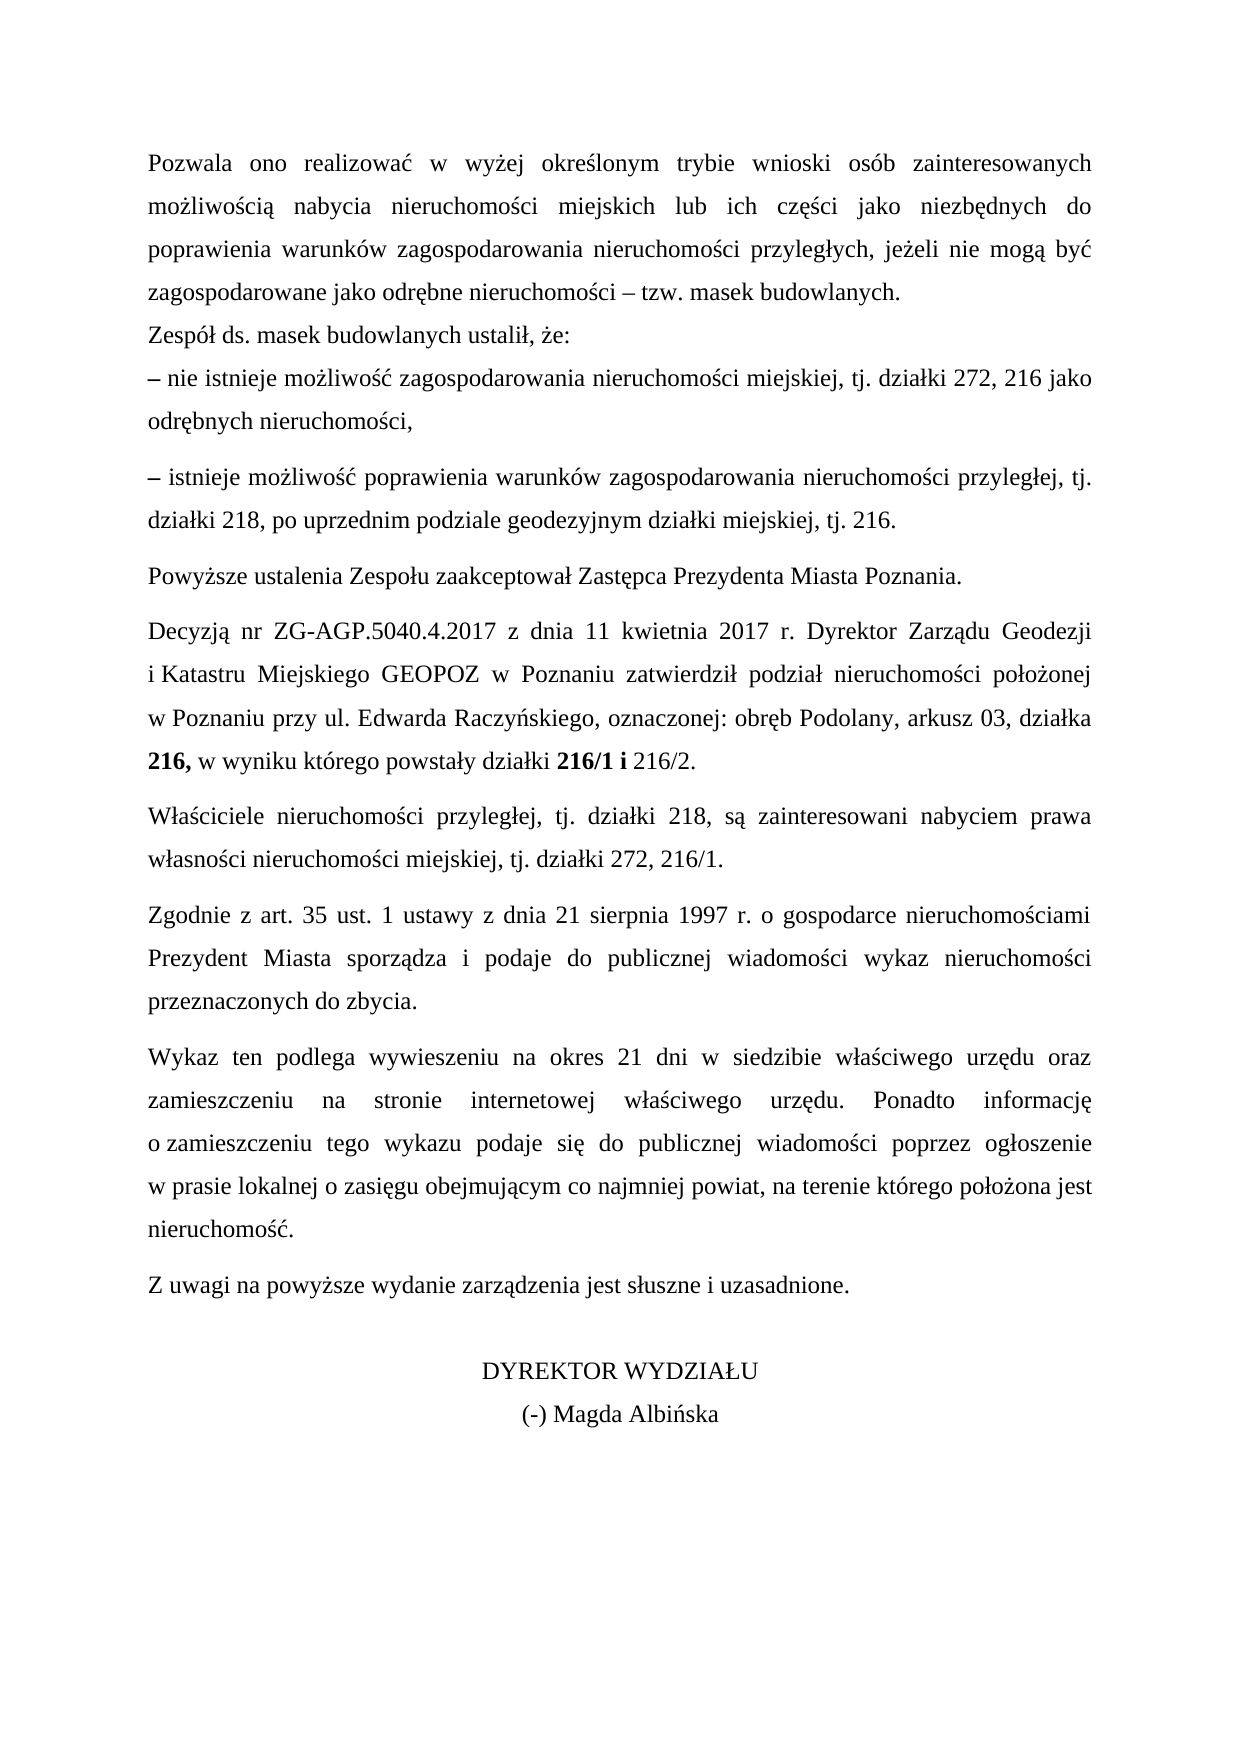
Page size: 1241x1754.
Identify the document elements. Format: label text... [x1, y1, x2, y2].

text DYREKTOR WYDZIAŁU [148, 1356, 1093, 1385]
text – nie istnieje możliwość zagospodarowania nieruchomości miejskiej, tj. działki 272, 216 jako odrębnych nieruchomości, [148, 363, 1093, 435]
text Wykaz ten podlega wywieszeniu na okres 21 dni w siedzibie właściwego urzędu oraz zamieszczeniu na stronie internetowej właściwego urzędu. Ponadto informację o zamieszczeniu tego wykazu podaje się do publicznej wiadomości poprzez ogłoszenie w prasie lokalnej o zasięgu obejmującym co najmniej powiat, na terenie którego położona jest nieruchomość. [148, 1042, 1093, 1243]
text Decyzją nr ZG-AGP.5040.4.2017 z dnia 11 kwietnia 2017 r. Dyrektor Zarządu Geodezji i Katastru Miejskiego GEOPOZ w Poznaniu zatwierdził podział nieruchomości położonej w Poznaniu przy ul. Edwarda Raczyńskiego, oznaczonej: obręb Podolany, arkusz 03, działka 216, w wyniku którego powstały działki 216/1 i 216/2. [148, 616, 1093, 774]
text (-) Magda Albińska [148, 1399, 1093, 1428]
text Właściciele nieruchomości przyległej, tj. działki 218, są zainteresowani nabyciem prawa własności nieruchomości miejskiej, tj. działki 272, 216/1. [148, 801, 1093, 873]
text Pozwala ono realizować w wyżej określonym trybie wnioski osób zainteresowanych możliwością nabycia nieruchomości miejskich lub ich części jako niezbędnych do poprawienia warunków zagospodarowania nieruchomości przyległych, jeżeli nie mogą być zagospodarowane jako odrębne nieruchomości – tzw. masek budowlanych. [148, 148, 1093, 306]
text – istnieje możliwość poprawienia warunków zagospodarowania nieruchomości przyległej, tj. działki 218, po uprzednim podziale geodezyjnym działki miejskiej, tj. 216. [148, 462, 1093, 534]
text Zespół ds. masek budowlanych ustalił, że: [148, 320, 1093, 349]
text Zgodnie z art. 35 ust. 1 ustawy z dnia 21 sierpnia 1997 r. o gospodarce nieruchomościami Prezydent Miasta sporządza i podaje do publicznej wiadomości wykaz nieruchomości przeznaczonych do zbycia. [148, 900, 1093, 1015]
text Powyższe ustalenia Zespołu zaakceptował Zastępca Prezydenta Miasta Poznania. [148, 561, 1093, 589]
text Z uwagi na powyższe wydanie zarządzenia jest słuszne i uzasadnione. [148, 1270, 1093, 1299]
